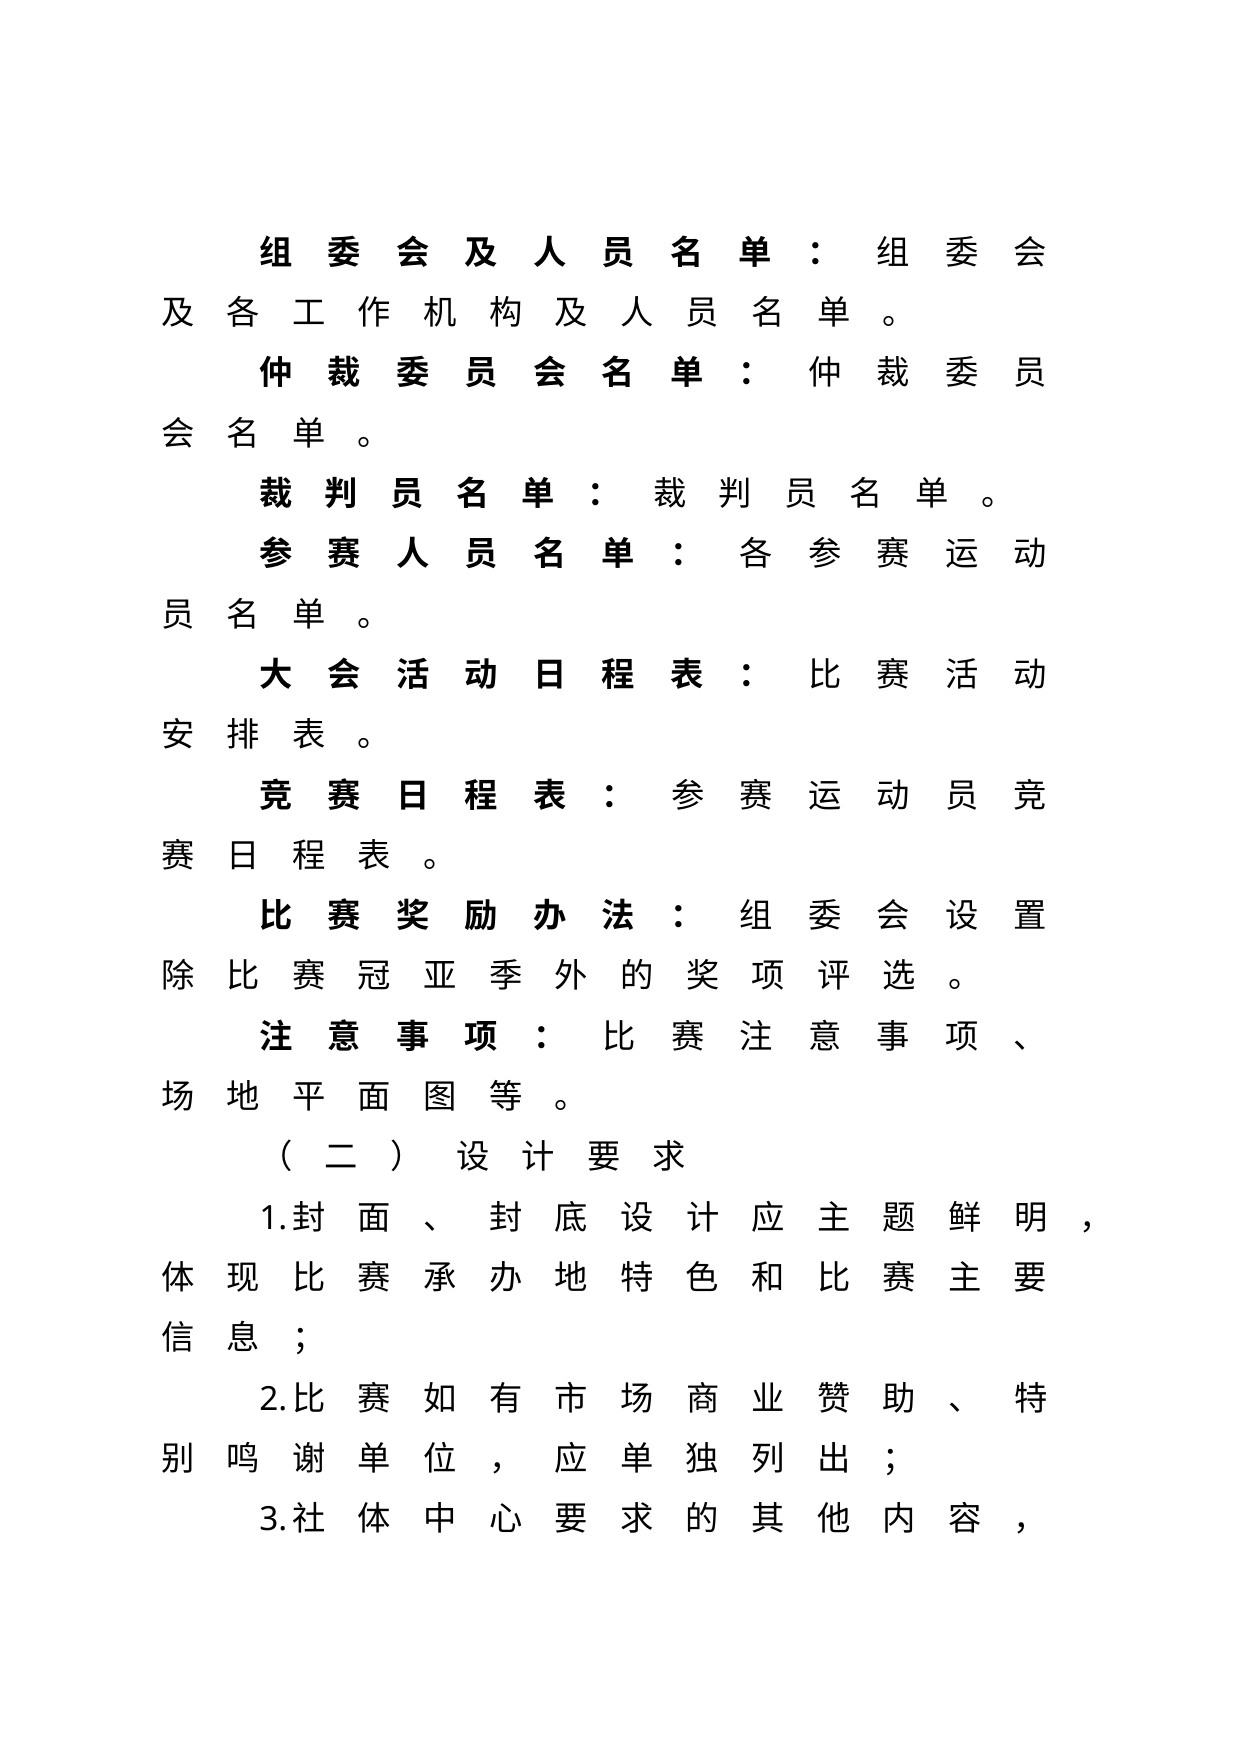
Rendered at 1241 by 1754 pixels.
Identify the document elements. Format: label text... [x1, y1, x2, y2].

text 注意事项：比赛注意事项、场地平面图等。 [161, 1003, 1079, 1124]
text 1.封面、封底设计应主题鲜明，体现比赛承办地特色和比赛主要信息； [161, 1184, 1079, 1365]
text 组委会及人员名单：组委会及各工作机构及人员名单。 [161, 219, 1079, 340]
text 裁判员名单：裁判员名单。 [161, 461, 1079, 521]
text 大会活动日程表：比赛活动安排表。 [161, 642, 1079, 762]
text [161, 1486, 1079, 1546]
subtitle （二）设计要求 [161, 1124, 1079, 1184]
text 2.比赛如有市场商业赞助、特别鸣谢单位，应单独列出； [161, 1365, 1079, 1486]
text 参赛人员名单：各参赛运动员名单。 [161, 521, 1079, 642]
text 比赛奖励办法：组委会设置除比赛冠亚季外的奖项评选。 [161, 883, 1079, 1003]
text 仲裁委员会名单：仲裁委员会名单。 [161, 340, 1079, 461]
text 竞赛日程表：参赛运动员竞赛日程表。 [161, 762, 1079, 883]
